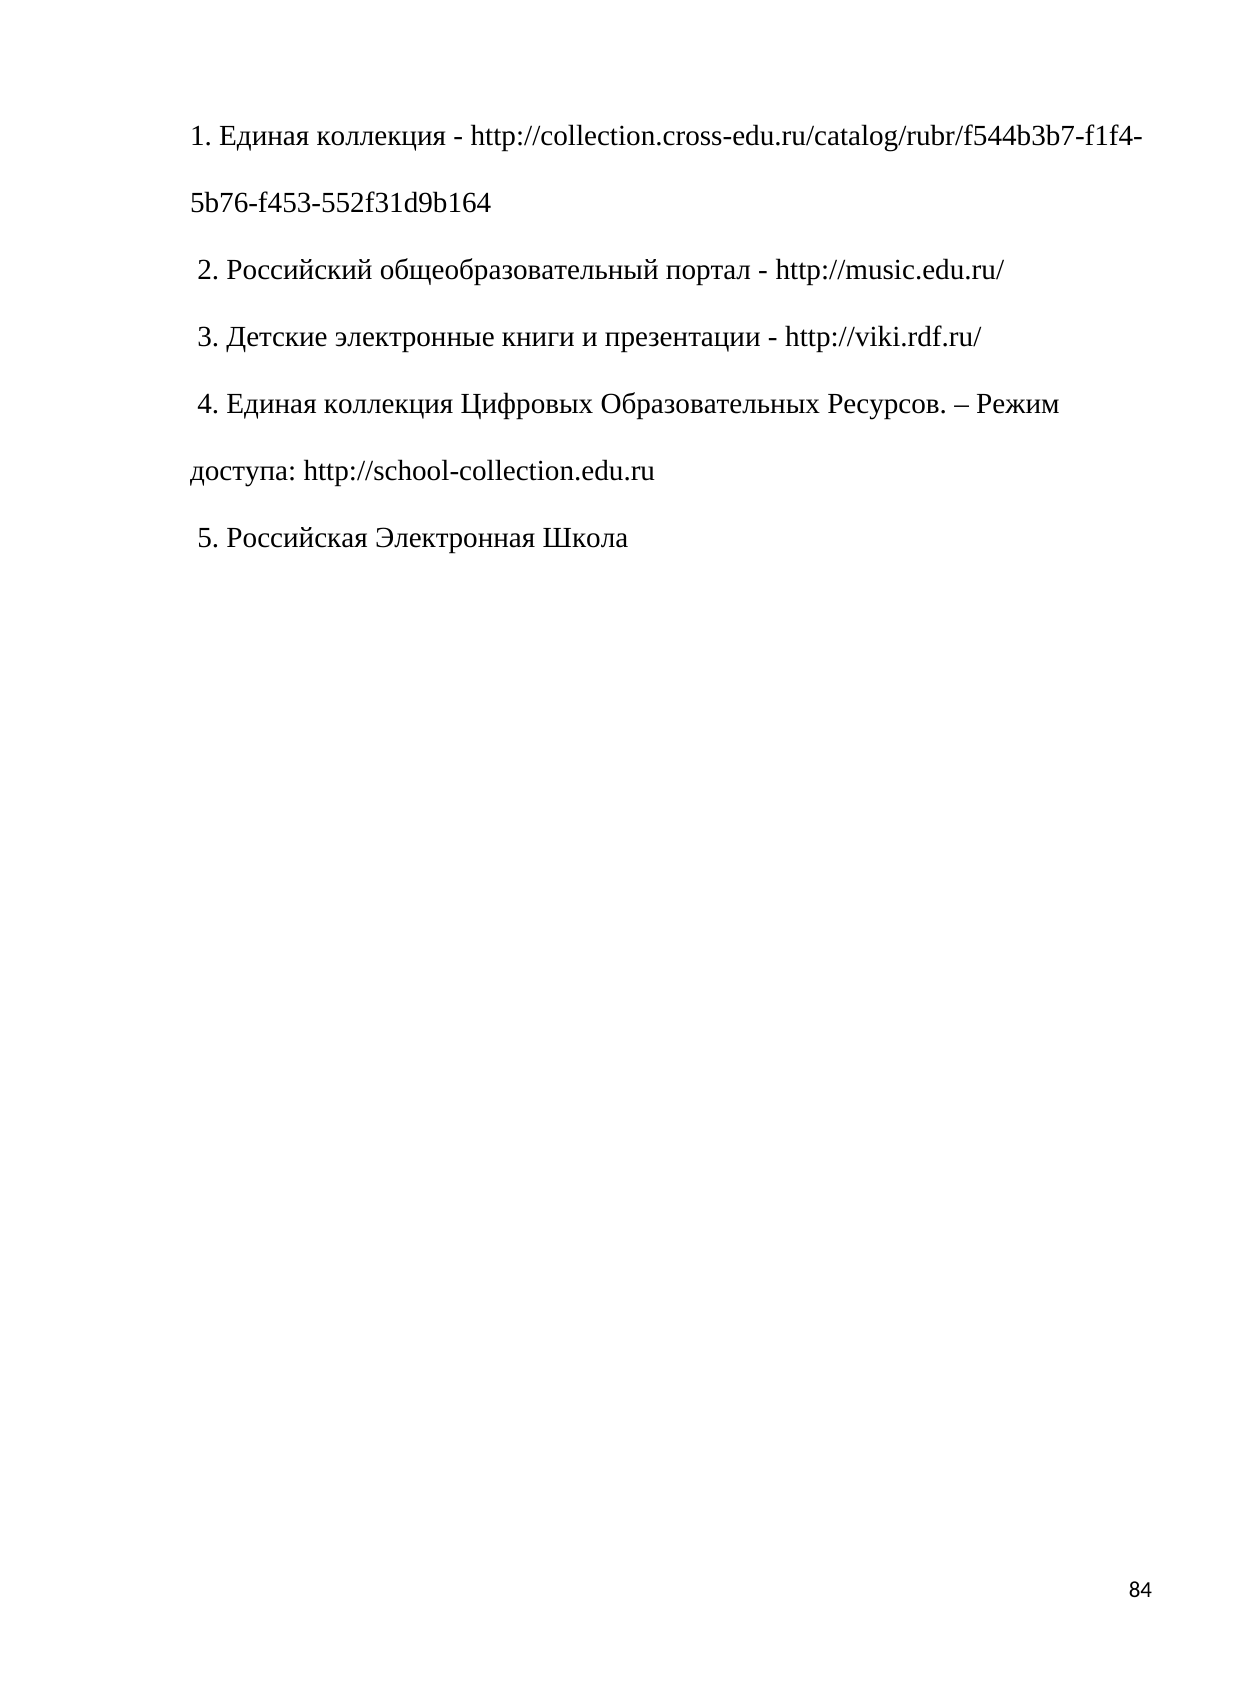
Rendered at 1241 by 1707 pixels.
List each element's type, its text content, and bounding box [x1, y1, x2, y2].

text ​​‌1. Единая коллекция - http://collection.cross-edu.ru/catalog/rubr/f544b3b7-f1f4-5b76-f453-552f31d9b164 2. Российский общеобразовательный портал - http://music.edu.ru/ 3. Детские электронные книги и презентации - http://viki.rdf.ru/ 4. Единая коллекция Цифровых Образовательных Ресурсов. – Режим доступа: http://school-collection.edu.ru 5. Российская Электронная Школа ‌​ [190, 118, 1152, 621]
